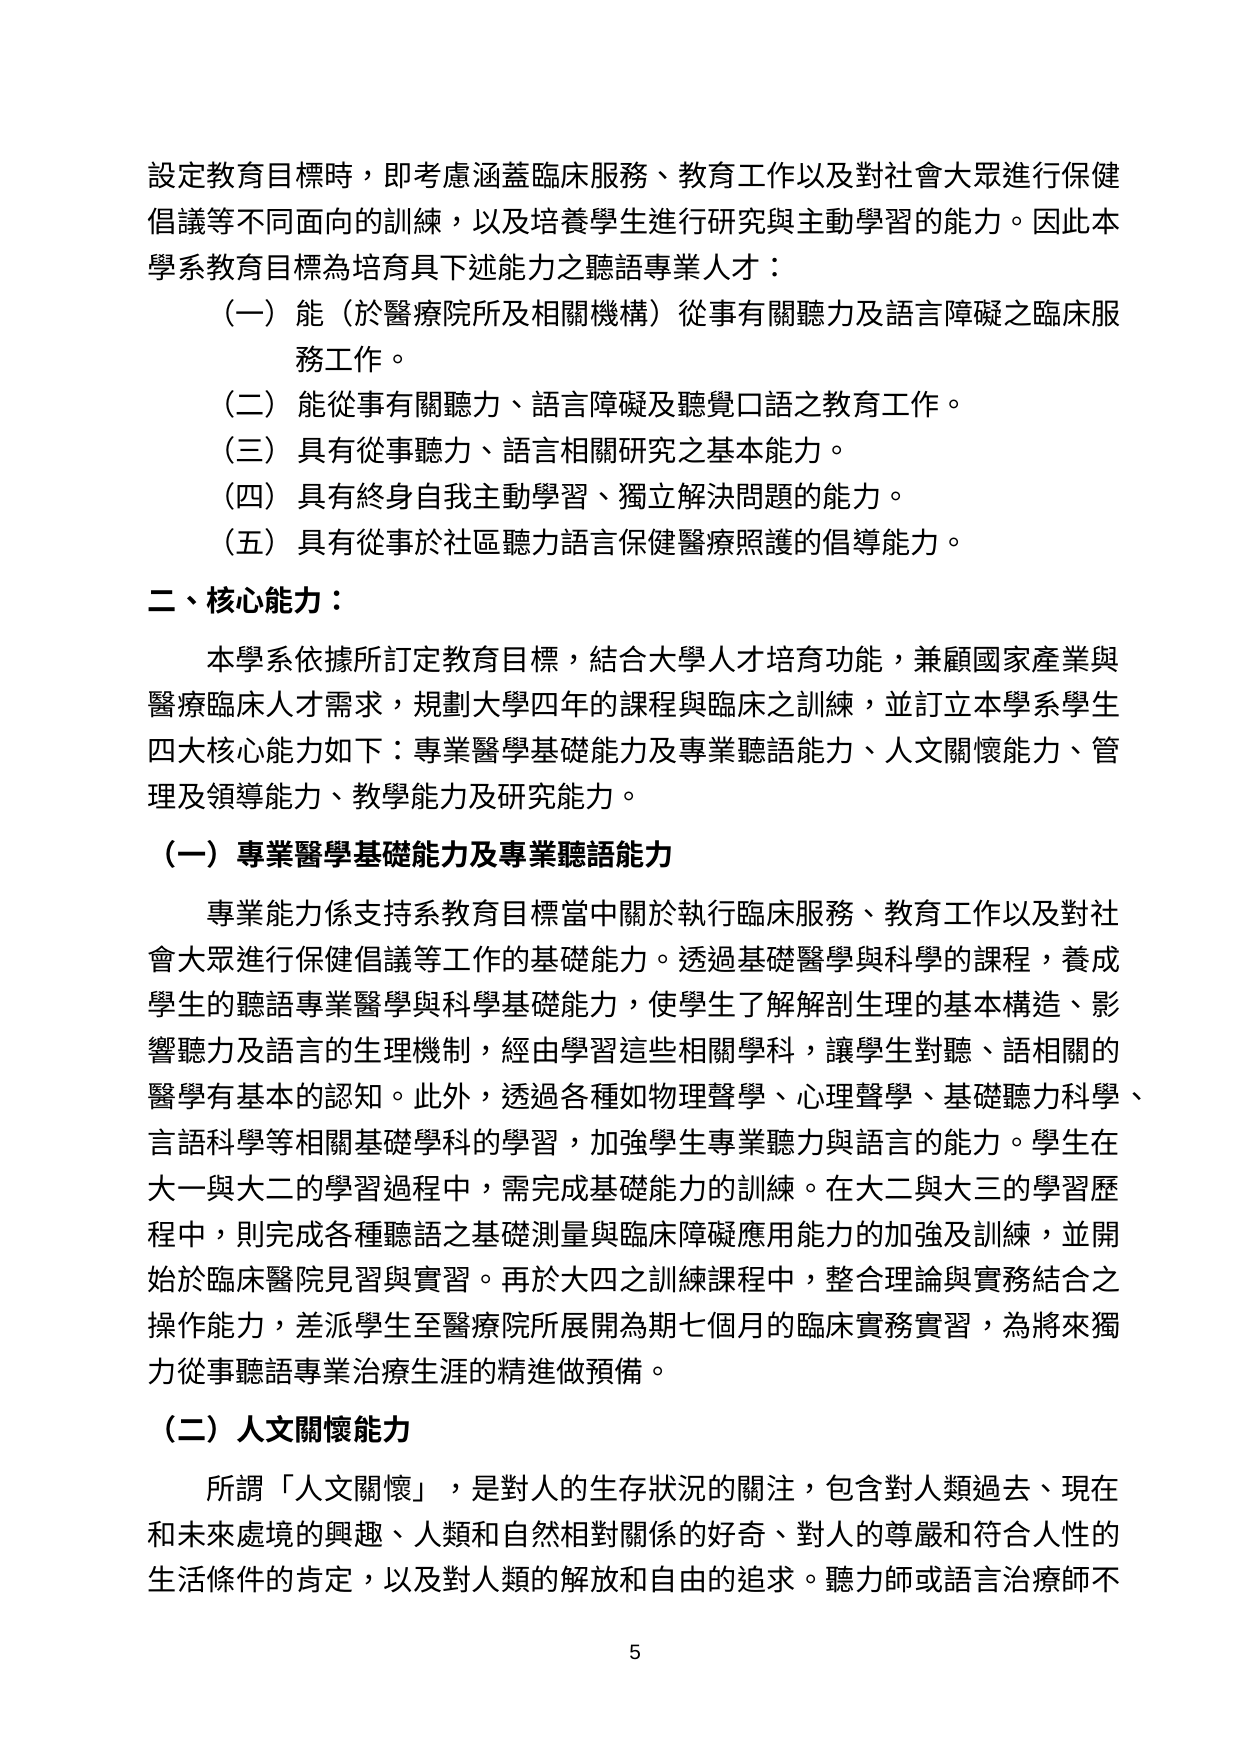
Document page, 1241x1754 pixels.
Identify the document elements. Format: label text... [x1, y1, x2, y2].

list 具有從事於社區聽力語言保健醫療照護的倡導能力。 [206, 517, 1122, 562]
list 人文關懷能力 [148, 1404, 1122, 1450]
list 具有從事聽力、語言相關研究之基本能力。 [206, 425, 1122, 471]
list 能（於醫療院所及相關機構）從事有關聽力及語言障礙之臨床服務工作。 [206, 287, 1122, 379]
text 二、核心能力： [148, 575, 1122, 621]
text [148, 1462, 1122, 1600]
list 專業醫學基礎能力及專業聽語能力 [148, 829, 1122, 875]
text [148, 150, 1122, 287]
text 本學系依據所訂定教育目標，結合大學人才培育功能，兼顧國家產業與醫療臨床人才需求，規劃大學四年的課程與臨床之訓練，並訂立本學系學生四大核心能力如下：專業醫學基礎能力及專業聽語能力、人文關懷能力、管理及領導能力、教學能力及研究能力。 [148, 633, 1122, 817]
text 專業能力係支持系教育目標當中關於執行臨床服務、教育工作以及對社會大眾進行保健倡議等工作的基礎能力。透過基礎醫學與科學的課程，養成學生的聽語專業醫學與科學基礎能力，使學生了解解剖生理的基本構造、影響聽力及語言的生理機制，經由學習這些相關學科，讓學生對聽、語相關的醫學有基本的認知。此外，透過各種如物理聲學、心理聲學、基礎聽力科學、言語科學等相關基礎學科的學習，加強學生專業聽力與語言的能力。學生在大一與大二的學習過程中，需完成基礎能力的訓練。在大二與大三的學習歷程中，則完成各種聽語之基礎測量與臨床障礙應用能力的加強及訓練，並開始於臨床醫院見習與實習。再於大四之訓練課程中，整合理論與實務結合之操作能力，差派學生至醫療院所展開為期七個月的臨床實務實習，為將來獨力從事聽語專業治療生涯的精進做預備。 [148, 887, 1122, 1392]
list 具有終身自我主動學習、獨立解決問題的能力。 [206, 471, 1122, 517]
list 能從事有關聽力、語言障礙及聽覺口語之教育工作。 [206, 379, 1122, 425]
